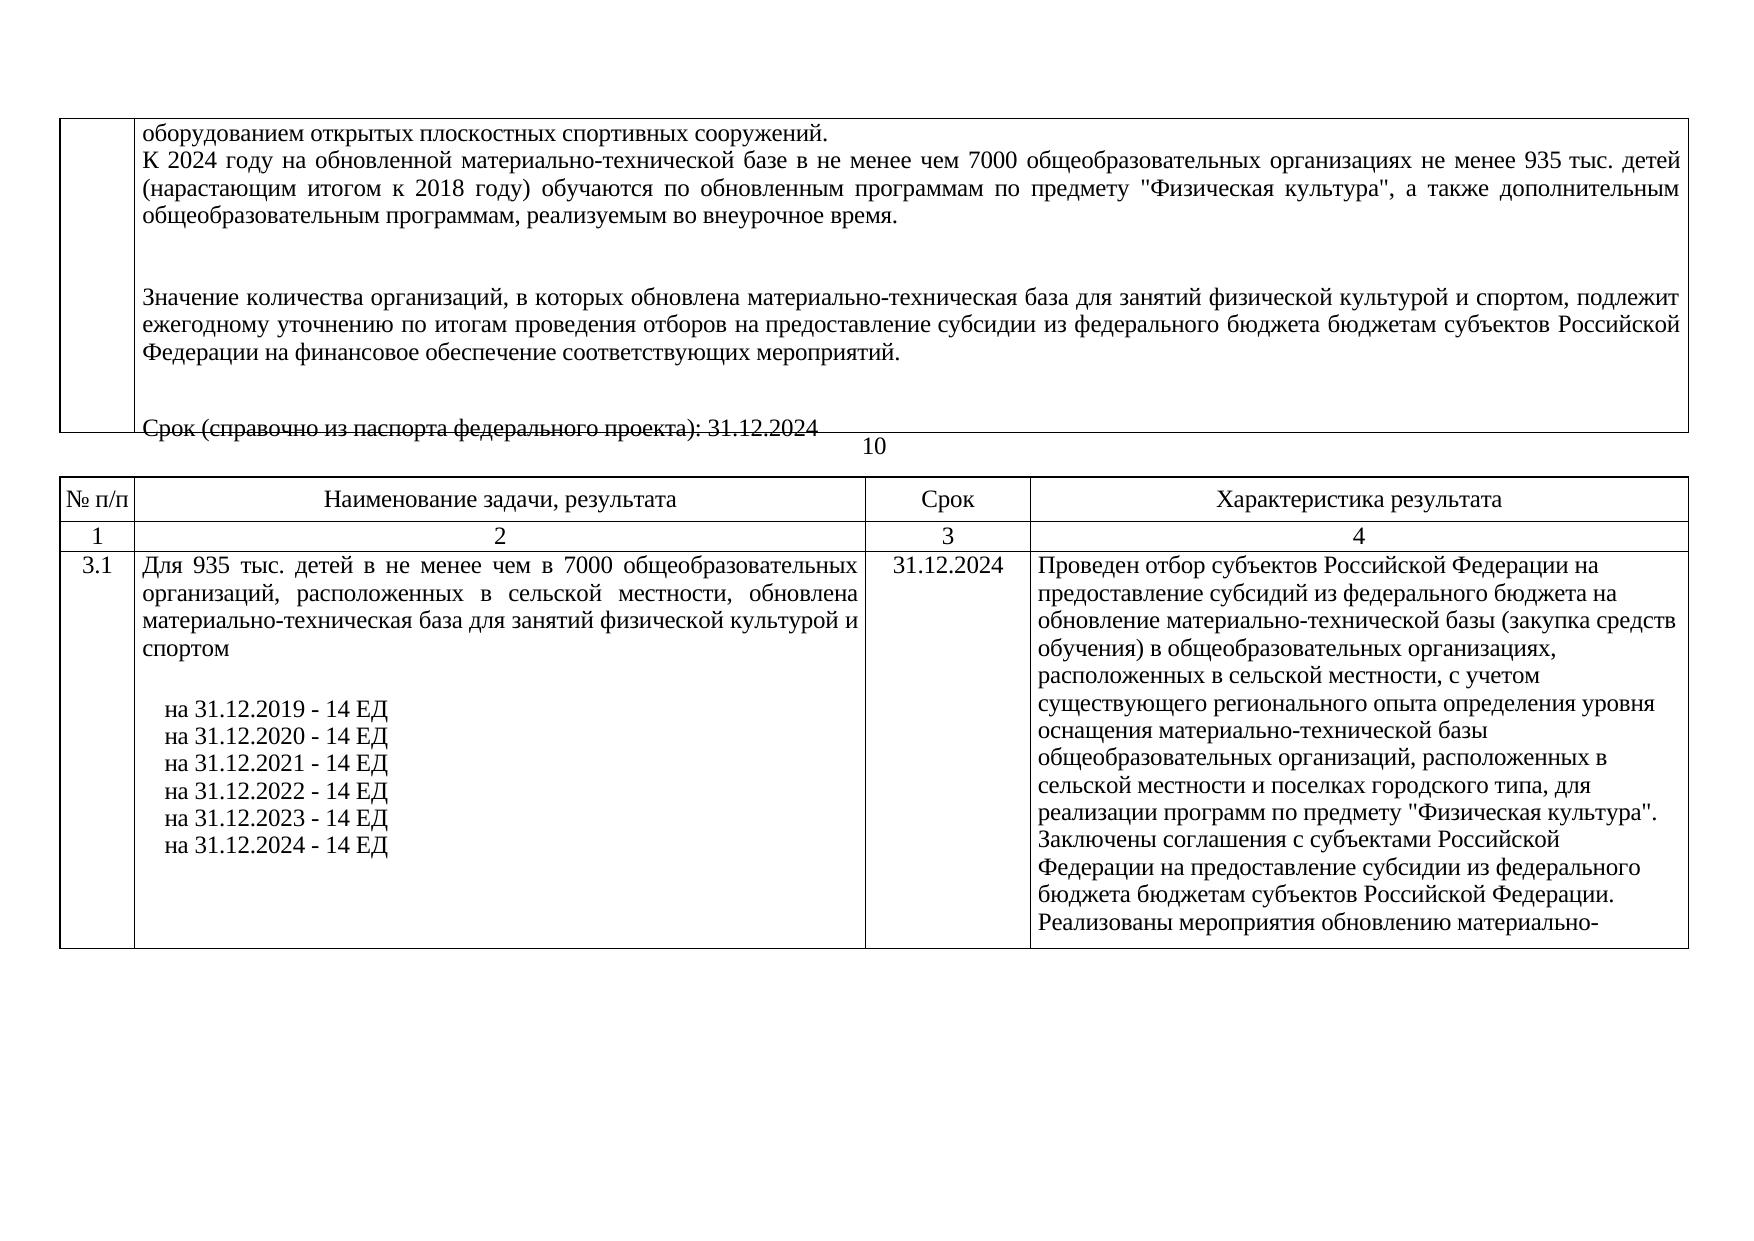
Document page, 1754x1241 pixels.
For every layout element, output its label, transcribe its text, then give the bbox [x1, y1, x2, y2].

table_cell № п/п [61, 478, 134, 521]
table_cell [135, 119, 1688, 432]
table_cell Для 935 тыс. детей в не менее чем в 7000 общеобразовательных организаций, расположенных в сельской местности, обновлена материально-техническая база для занятий физической культурой и спортом [135, 552, 865, 694]
table_cell Срок [866, 478, 1030, 521]
table_cell 3 [61, 119, 134, 432]
table_cell Характеристика результата [1031, 478, 1688, 521]
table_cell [135, 694, 865, 948]
table_cell Наименование задачи, результата [135, 478, 865, 521]
table_cell 4 [1031, 522, 1688, 551]
table_cell 3 [866, 522, 1030, 551]
table_cell 1 [61, 522, 134, 551]
table_cell Проведен отбор субъектов Российской Федерации на предоставление субсидий из федерального бюджета на обновление материально-технической базы (закупка средств обучения) в общеобразовательных организациях, расположенных в сельской местности, с учетом существующего регионального опыта определения уровня оснащения материально-технической базы общеобразовательных организаций, расположенных в сельской местности и поселках городского типа, для реализации программ по предмету "Физическая культура". Заключены соглашения с субъектами Российской Федерации на предоставление субсидии из федерального бюджета бюджетам субъектов Российской Федерации. Реализованы мероприятия обновлению материально-технической базы в общеобразовательных организациях, расположенных в сельской местности. К 2024 году на обновленной материально-технической базе в не менее чем 7000 общеобразовательных организациях не менее 935 тыс. детей (нарастающим итогом к 2018 году) обучаются по обновленным программам по предмету "Физическая культура", а также дополнительным общеобразовательным программам, реализуемым во внеурочное время. [1031, 552, 1688, 948]
table_cell 2 [135, 522, 865, 551]
table_cell 10 [60, 433, 1688, 476]
table_cell 3.1 [61, 552, 134, 948]
table_cell 31.12.2024 [866, 552, 1030, 948]
